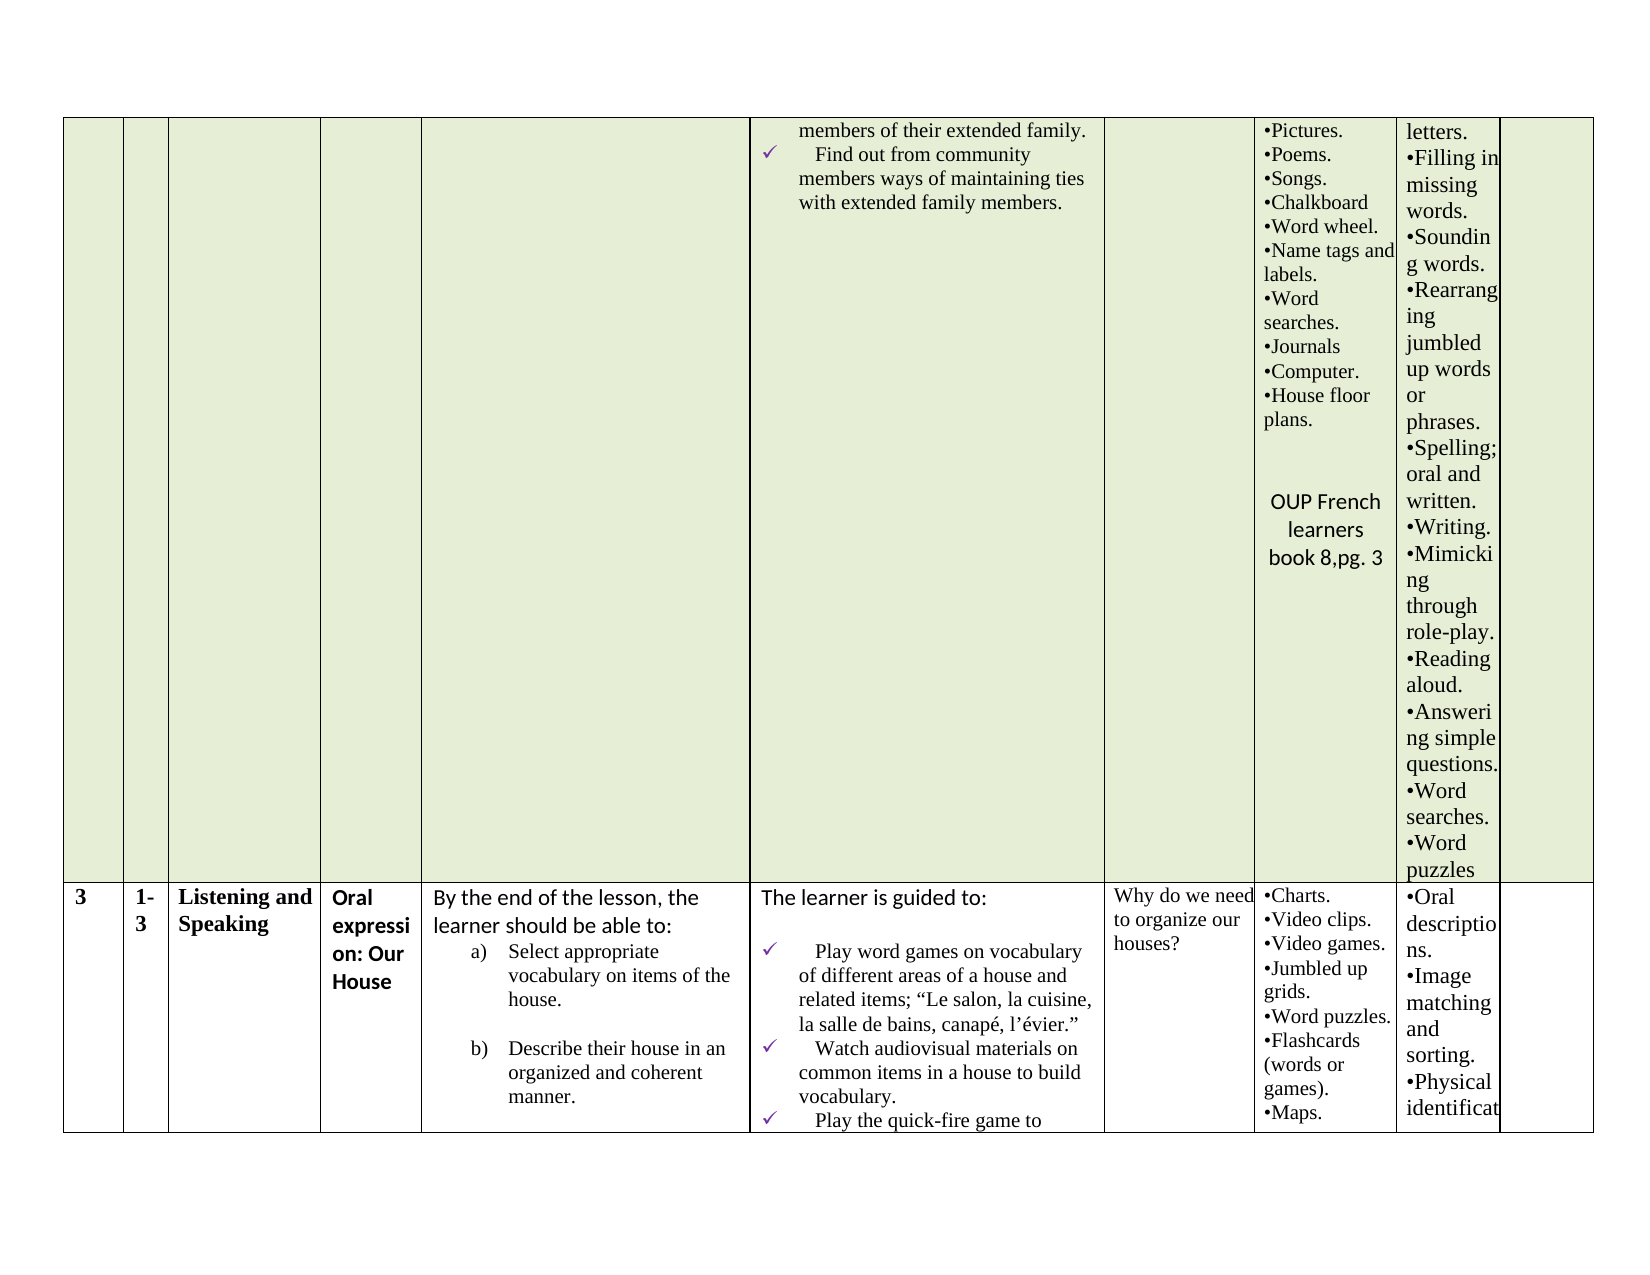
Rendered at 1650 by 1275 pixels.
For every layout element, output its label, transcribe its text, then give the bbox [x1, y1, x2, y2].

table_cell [169, 883, 320, 1132]
table_cell 1-3 [124, 883, 168, 1132]
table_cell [422, 118, 749, 882]
table_cell 2-3 [124, 118, 168, 882]
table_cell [1255, 118, 1396, 882]
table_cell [1397, 883, 1499, 1132]
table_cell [422, 883, 749, 1132]
table_cell 3 [64, 883, 123, 1132]
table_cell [321, 118, 421, 882]
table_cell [1397, 118, 1499, 882]
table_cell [1105, 883, 1254, 1132]
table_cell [751, 118, 1104, 882]
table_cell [1255, 883, 1396, 1132]
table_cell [1105, 118, 1254, 882]
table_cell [169, 118, 320, 882]
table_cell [321, 883, 421, 1132]
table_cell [751, 883, 1104, 1132]
table_cell [1501, 118, 1593, 882]
table_cell [1501, 883, 1593, 1132]
table_cell [64, 118, 123, 882]
